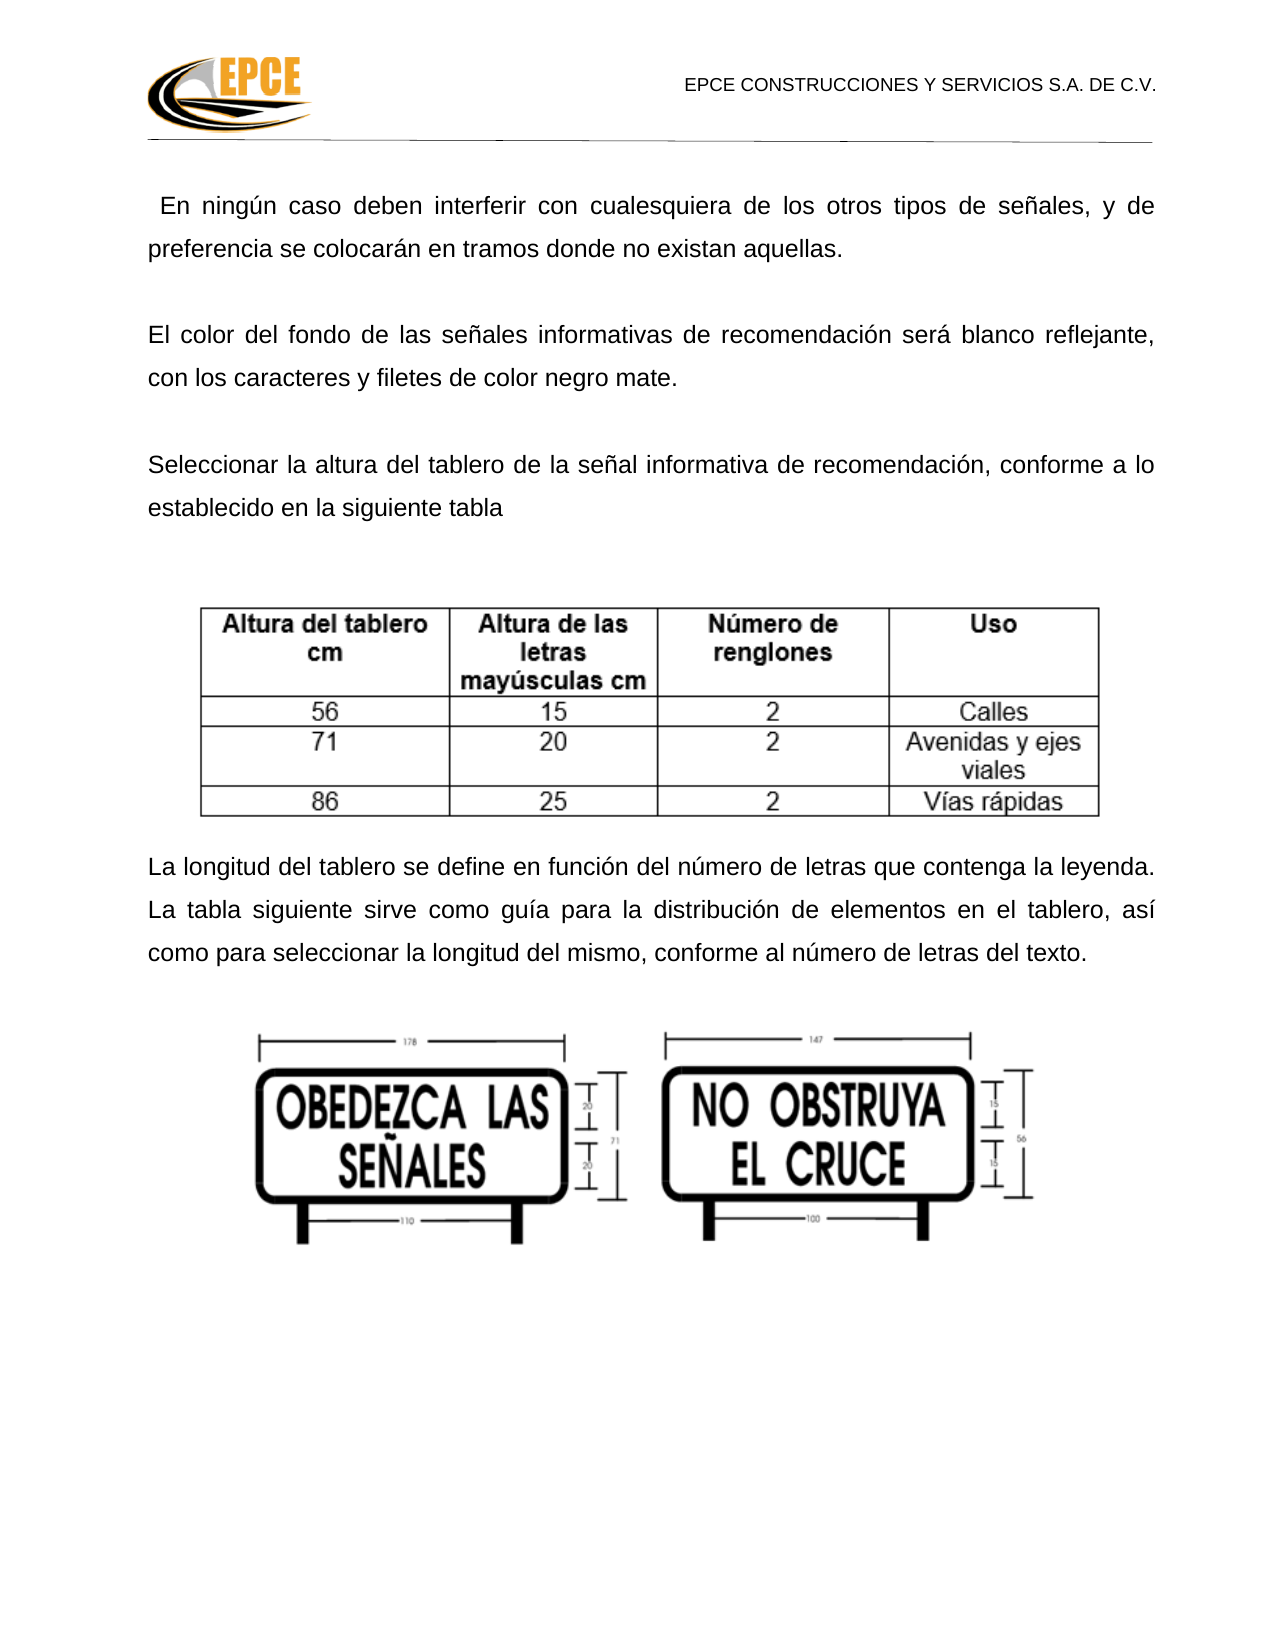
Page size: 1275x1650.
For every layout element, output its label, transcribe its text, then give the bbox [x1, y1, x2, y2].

text En ningún caso deben interferir con cualesquiera de los otros tipos de señales, y de preferencia se colocarán en tramos donde no existan aquellas. [148, 191, 1157, 263]
picture [147, 57, 313, 133]
picture [188, 592, 1117, 839]
text El color del fondo de las señales informativas de recomendación será blanco reflejante, con los caracteres y filetes de color negro mate. [148, 320, 1157, 392]
text Seleccionar la altura del tablero de la señal informativa de recomendación, conforme a lo establecido en la siguiente tabla [148, 449, 1157, 521]
